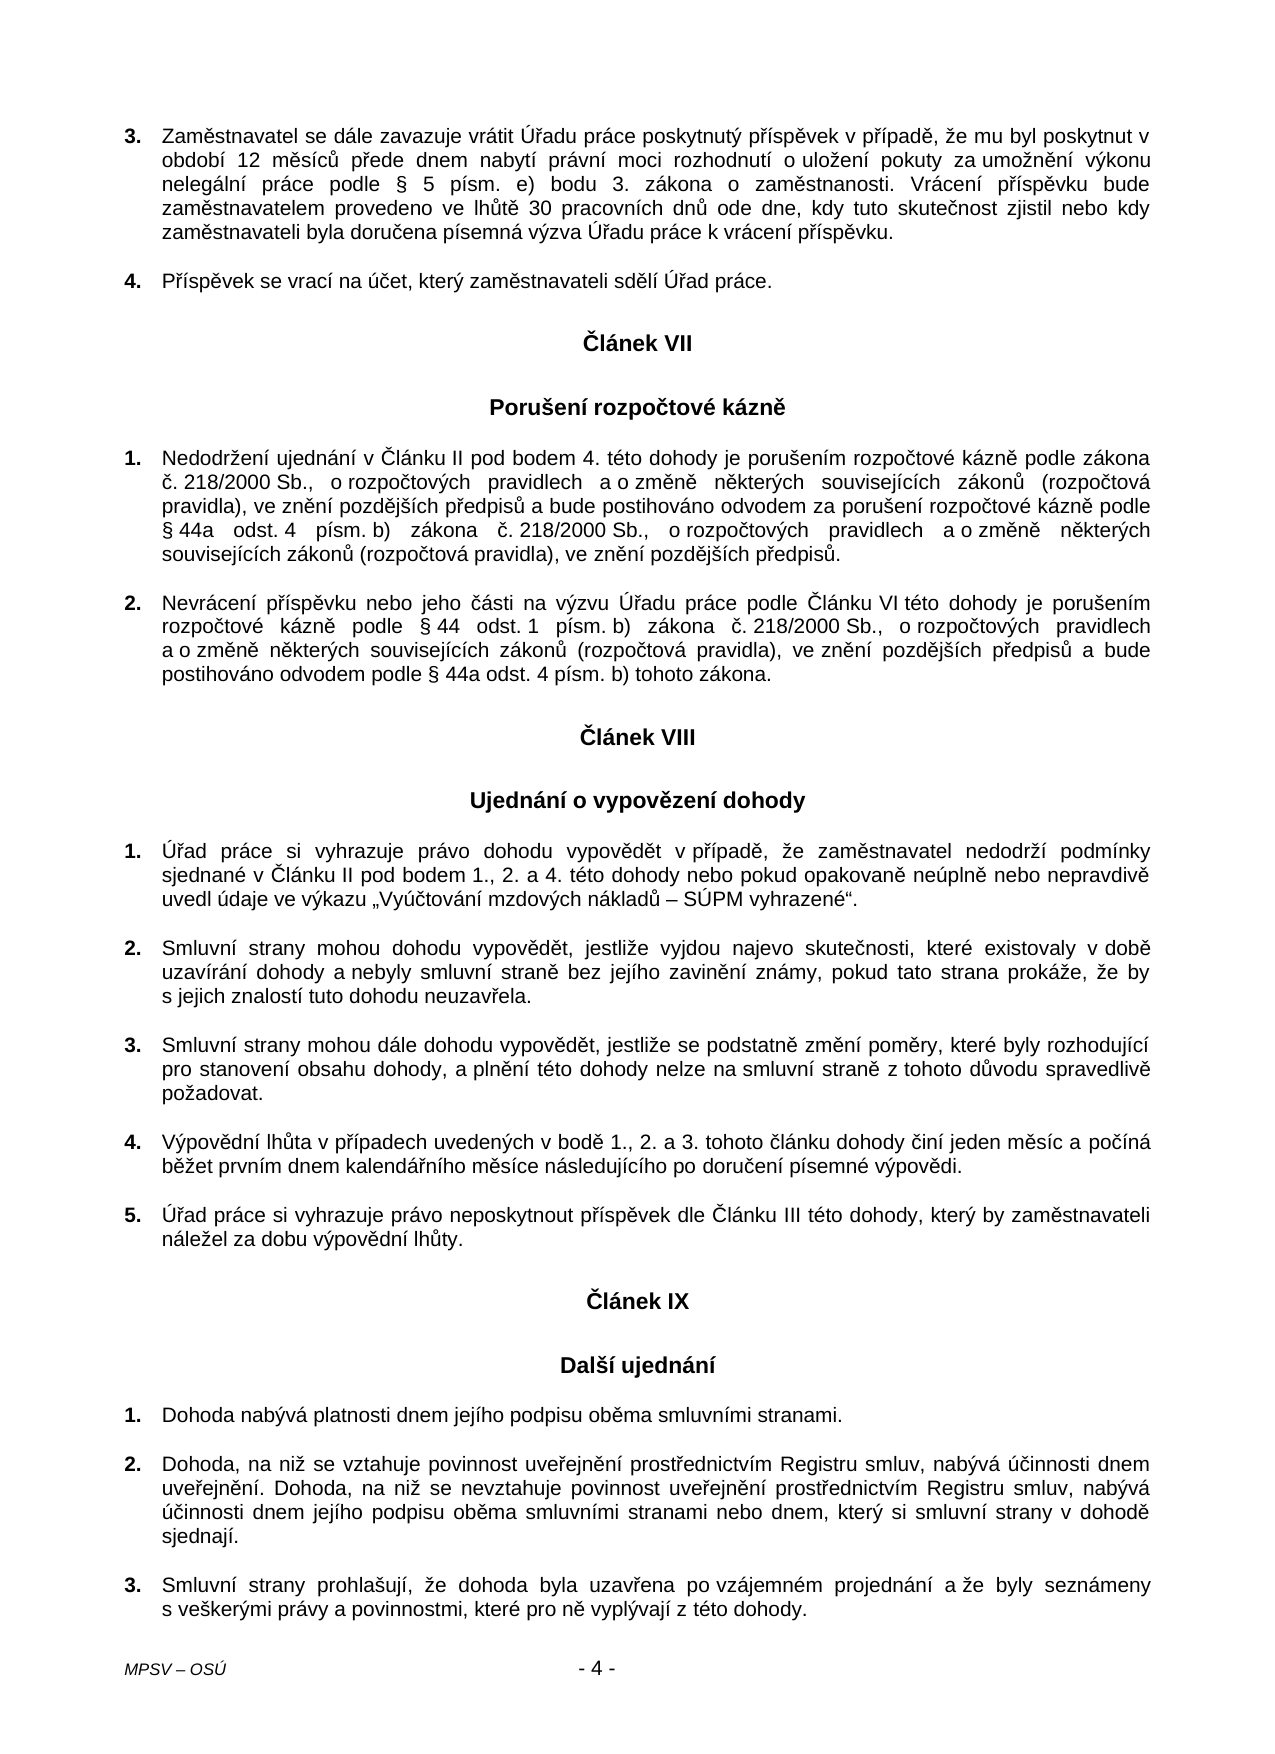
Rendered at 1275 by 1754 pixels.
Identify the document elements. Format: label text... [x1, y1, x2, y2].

text Další ujednání [124, 1352, 1151, 1378]
text Ujednání o vypovězení dohody [124, 787, 1151, 814]
list Smluvní strany mohou dále dohodu vypovědět, jestliže se podstatně změní poměry, které byly rozhodující pro stanovení obsahu dohody, a plnění této dohody nelze na smluvní straně z tohoto důvodu spravedlivě požadovat. [124, 1033, 1151, 1104]
list Dohoda, na niž se vztahuje povinnost uveřejnění prostřednictvím Registru smluv, nabývá účinnosti dnem uveřejnění. Dohoda, na niž se nevztahuje povinnost uveřejnění prostřednictvím Registru smluv, nabývá účinnosti dnem jejího podpisu oběma smluvními stranami nebo dnem, který si smluvní strany v dohodě sjednají. [124, 1452, 1151, 1548]
list Dohoda nabývá platnosti dnem jejího podpisu oběma smluvními stranami. [124, 1403, 1151, 1427]
list Nedodržení ujednání v Článku II pod bodem 4. této dohody je porušením rozpočtové kázně podle zákona č. 218/2000 Sb., o rozpočtových pravidlech a o změně některých souvisejících zákonů (rozpočtová pravidla), ve znění pozdějších předpisů a bude postihováno odvodem za porušení rozpočtové kázně podle § 44a odst. 4 písm. b) zákona č. 218/2000 Sb., o rozpočtových pravidlech a o změně některých souvisejících zákonů (rozpočtová pravidla), ve znění pozdějších předpisů. [124, 446, 1151, 565]
list Nevrácení příspěvku nebo jeho části na výzvu Úřadu práce podle Článku VI této dohody je porušením rozpočtové kázně podle § 44 odst. 1 písm. b) zákona č. 218/2000 Sb., o rozpočtových pravidlech a o změně některých souvisejících zákonů (rozpočtová pravidla), ve znění pozdějších předpisů a bude postihováno odvodem podle § 44a odst. 4 písm. b) tohoto zákona. [124, 590, 1151, 686]
text Článek VII [124, 330, 1151, 357]
text Porušení rozpočtové kázně [124, 394, 1151, 421]
list Výpovědní lhůta v případech uvedených v bodě 1., 2. a 3. tohoto článku dohody činí jeden měsíc a počíná běžet prvním dnem kalendářního měsíce následujícího po doručení písemné výpovědi. [124, 1129, 1151, 1177]
list Smluvní strany mohou dohodu vypovědět, jestliže vyjdou najevo skutečnosti, které existovaly v době uzavírání dohody a nebyly smluvní straně bez jejího zavinění známy, pokud tato strana prokáže, že by s jejich znalostí tuto dohodu neuzavřela. [124, 936, 1151, 1008]
list Úřad práce si vyhrazuje právo neposkytnout příspěvek dle Článku III této dohody, který by zaměstnavateli náležel za dobu výpovědní lhůty. [124, 1202, 1151, 1250]
list Příspěvek se vrací na účet, který zaměstnavateli sdělí Úřad práce. [124, 269, 1151, 293]
list Zaměstnavatel se dále zavazuje vrátit Úřadu práce poskytnutý příspěvek v případě, že mu byl poskytnut v období 12 měsíců přede dnem nabytí právní moci rozhodnutí o uložení pokuty za umožnění výkonu nelegální práce podle § 5 písm. e) bodu 3. zákona o zaměstnanosti. Vrácení příspěvku bude zaměstnavatelem provedeno ve lhůtě 30 pracovních dnů ode dne, kdy tuto skutečnost zjistil nebo kdy zaměstnavateli byla doručena písemná výzva Úřadu práce k vrácení příspěvku. [124, 124, 1151, 244]
text Článek IX [124, 1288, 1151, 1314]
text Článek VIII [124, 724, 1151, 750]
list Úřad práce si vyhrazuje právo dohodu vypovědět v případě, že zaměstnavatel nedodrží podmínky sjednané v Článku II pod bodem 1., 2. a 4. této dohody nebo pokud opakovaně neúplně nebo nepravdivě uvedl údaje ve výkazu „Vyúčtování mzdových nákladů – SÚPM vyhrazené“. [124, 839, 1151, 911]
list Smluvní strany prohlašují, že dohoda byla uzavřena po vzájemném projednání a že byly seznámeny s veškerými právy a povinnostmi, které pro ně vyplývají z této dohody. [124, 1573, 1151, 1621]
